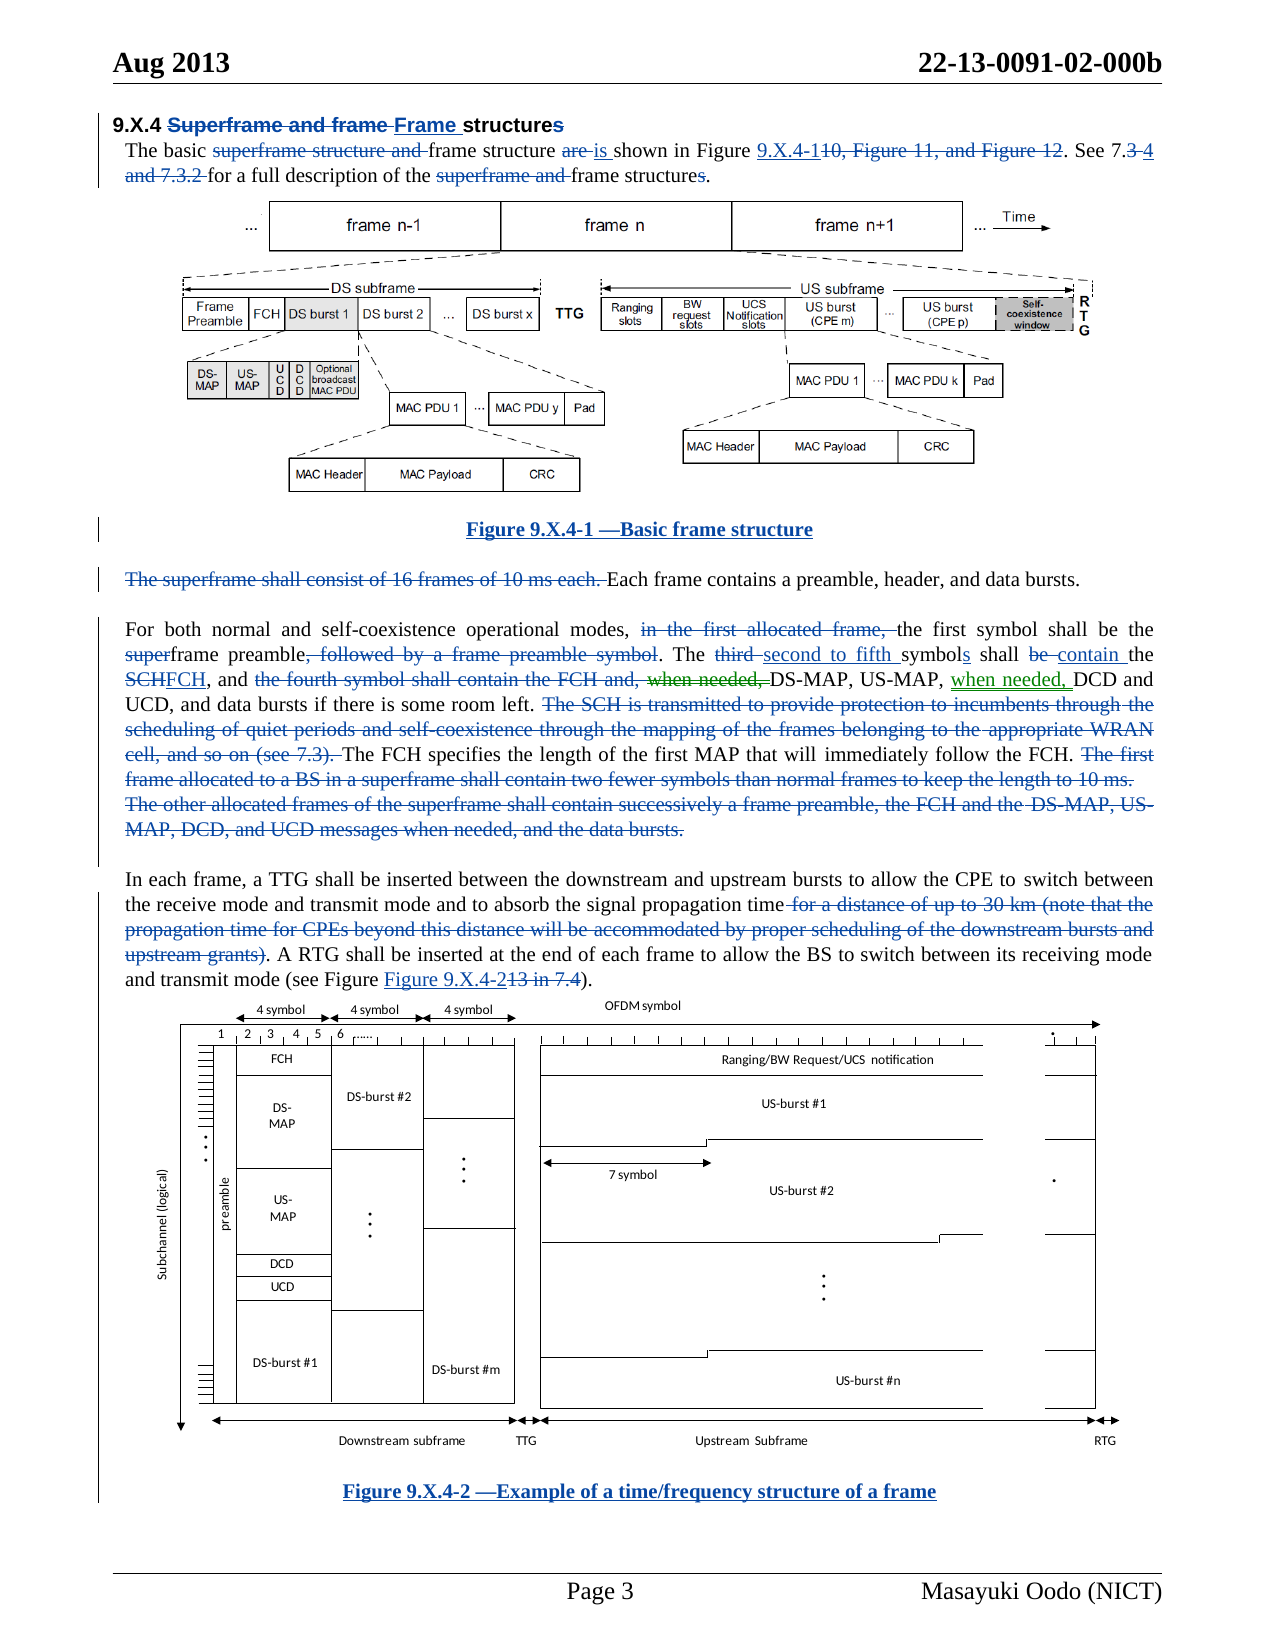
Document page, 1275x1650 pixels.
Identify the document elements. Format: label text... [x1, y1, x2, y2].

picture [179, 187, 1100, 493]
text For both normal and self-coexistence operational modes, the first symbol shall be the frame preamble. The symbol shall the , and DS-MAP, US-MAP, DCD and UCD, and data bursts if there is some room left. The FCH specifies the length of the first MAP that will immediately follow the FCH. [125, 731, 1154, 792]
text For both normal and self-coexistence operational modes, the first symbol shall be the frame preamble. The symbol shall the , and DS-MAP, US-MAP, DCD and UCD, and data bursts if there is some room left. The FCH specifies the length of the first MAP that will immediately follow the FCH. [125, 617, 1154, 730]
text In each frame, a TTG shall be inserted between the downstream and upstream bursts to allow the CPE to switch between the receive mode and transmit mode and to absorb the signal propagation time. A RTG shall be inserted at the end of each frame to allow the BS to switch between its receiving mode and transmit mode (see Figure ). [125, 931, 1154, 992]
text The basic frame structure shown in Figure . See 7. for a full description of the frame structure. [125, 137, 1154, 187]
text 9.X.4 structure [112, 112, 1154, 137]
text Each frame contains a preamble, header, and data bursts. [125, 567, 1154, 592]
text In each frame, a TTG shall be inserted between the downstream and upstream bursts to allow the CPE to switch between the receive mode and transmit mode and to absorb the signal propagation time. A RTG shall be inserted at the end of each frame to allow the BS to switch between its receiving mode and transmit mode (see Figure ). [125, 867, 1154, 930]
